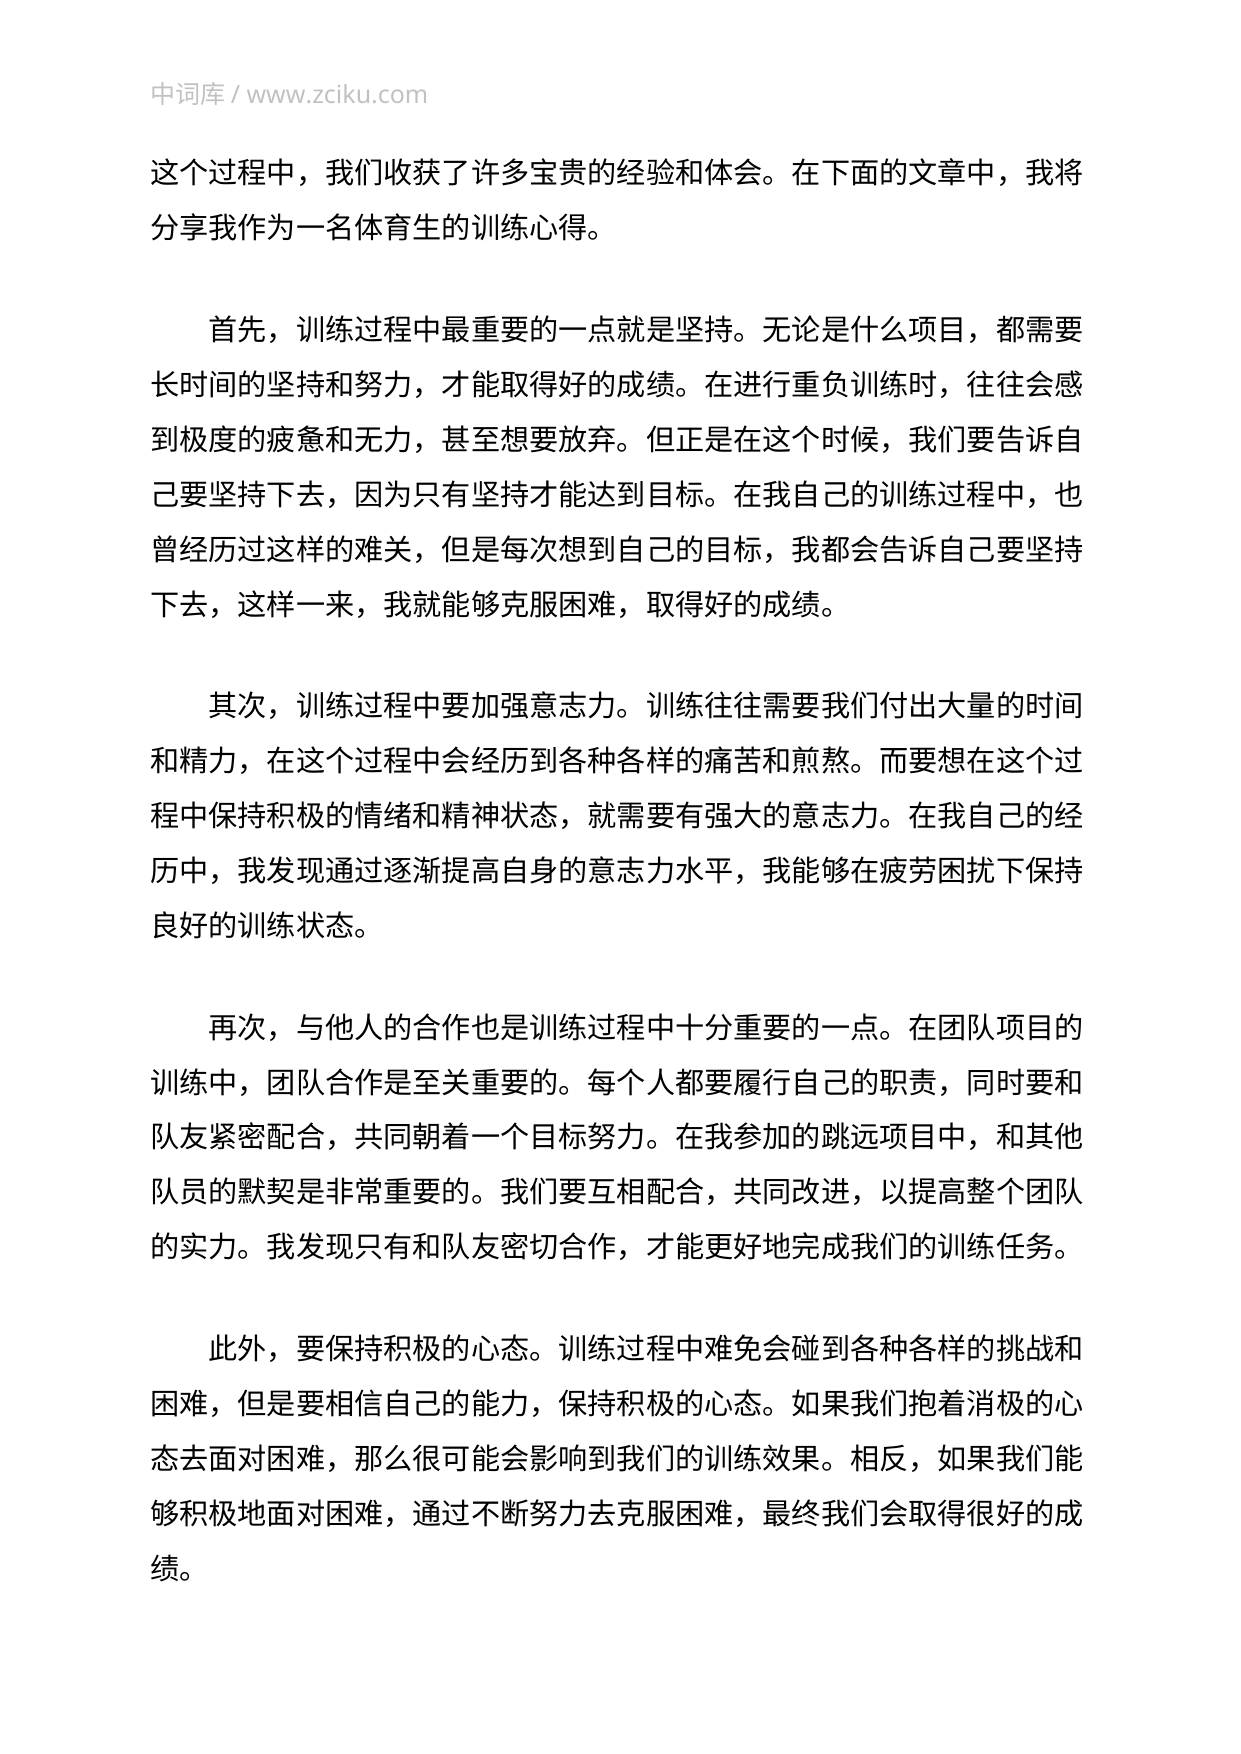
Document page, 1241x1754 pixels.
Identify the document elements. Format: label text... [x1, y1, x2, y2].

text 再次，与他人的合作也是训练过程中十分重要的一点。在团队项目的训练中，团队合作是至关重要的。每个人都要履行自己的职责，同时要和队友紧密配合，共同朝着一个目标努力。在我参加的跳远项目中，和其他队员的默契是非常重要的。我们要互相配合，共同改进，以提高整个团队的实力。我发现只有和队友密切合作，才能更好地完成我们的训练任务。 [150, 1004, 1090, 1266]
text 其次，训练过程中要加强意志力。训练往往需要我们付出大量的时间和精力，在这个过程中会经历到各种各样的痛苦和煎熬。而要想在这个过程中保持积极的情绪和精神状态，就需要有强大的意志力。在我自己的经历中，我发现通过逐渐提高自身的意志力水平，我能够在疲劳困扰下保持良好的训练状态。 [150, 683, 1090, 945]
text 首先，训练过程中最重要的一点就是坚持。无论是什么项目，都需要长时间的坚持和努力，才能取得好的成绩。在进行重负训练时，往往会感到极度的疲惫和无力，甚至想要放弃。但正是在这个时候，我们要告诉自己要坚持下去，因为只有坚持才能达到目标。在我自己的训练过程中，也曾经历过这样的难关，但是每次想到自己的目标，我都会告诉自己要坚持下去，这样一来，我就能够克服困难，取得好的成绩。 [150, 307, 1090, 623]
text 此外，要保持积极的心态。训练过程中难免会碰到各种各样的挑战和困难，但是要相信自己的能力，保持积极的心态。如果我们抱着消极的心态去面对困难，那么很可能会影响到我们的训练效果。相反，如果我们能够积极地面对困难，通过不断努力去克服困难，最终我们会取得很好的成绩。 [150, 1326, 1090, 1587]
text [150, 150, 1090, 247]
